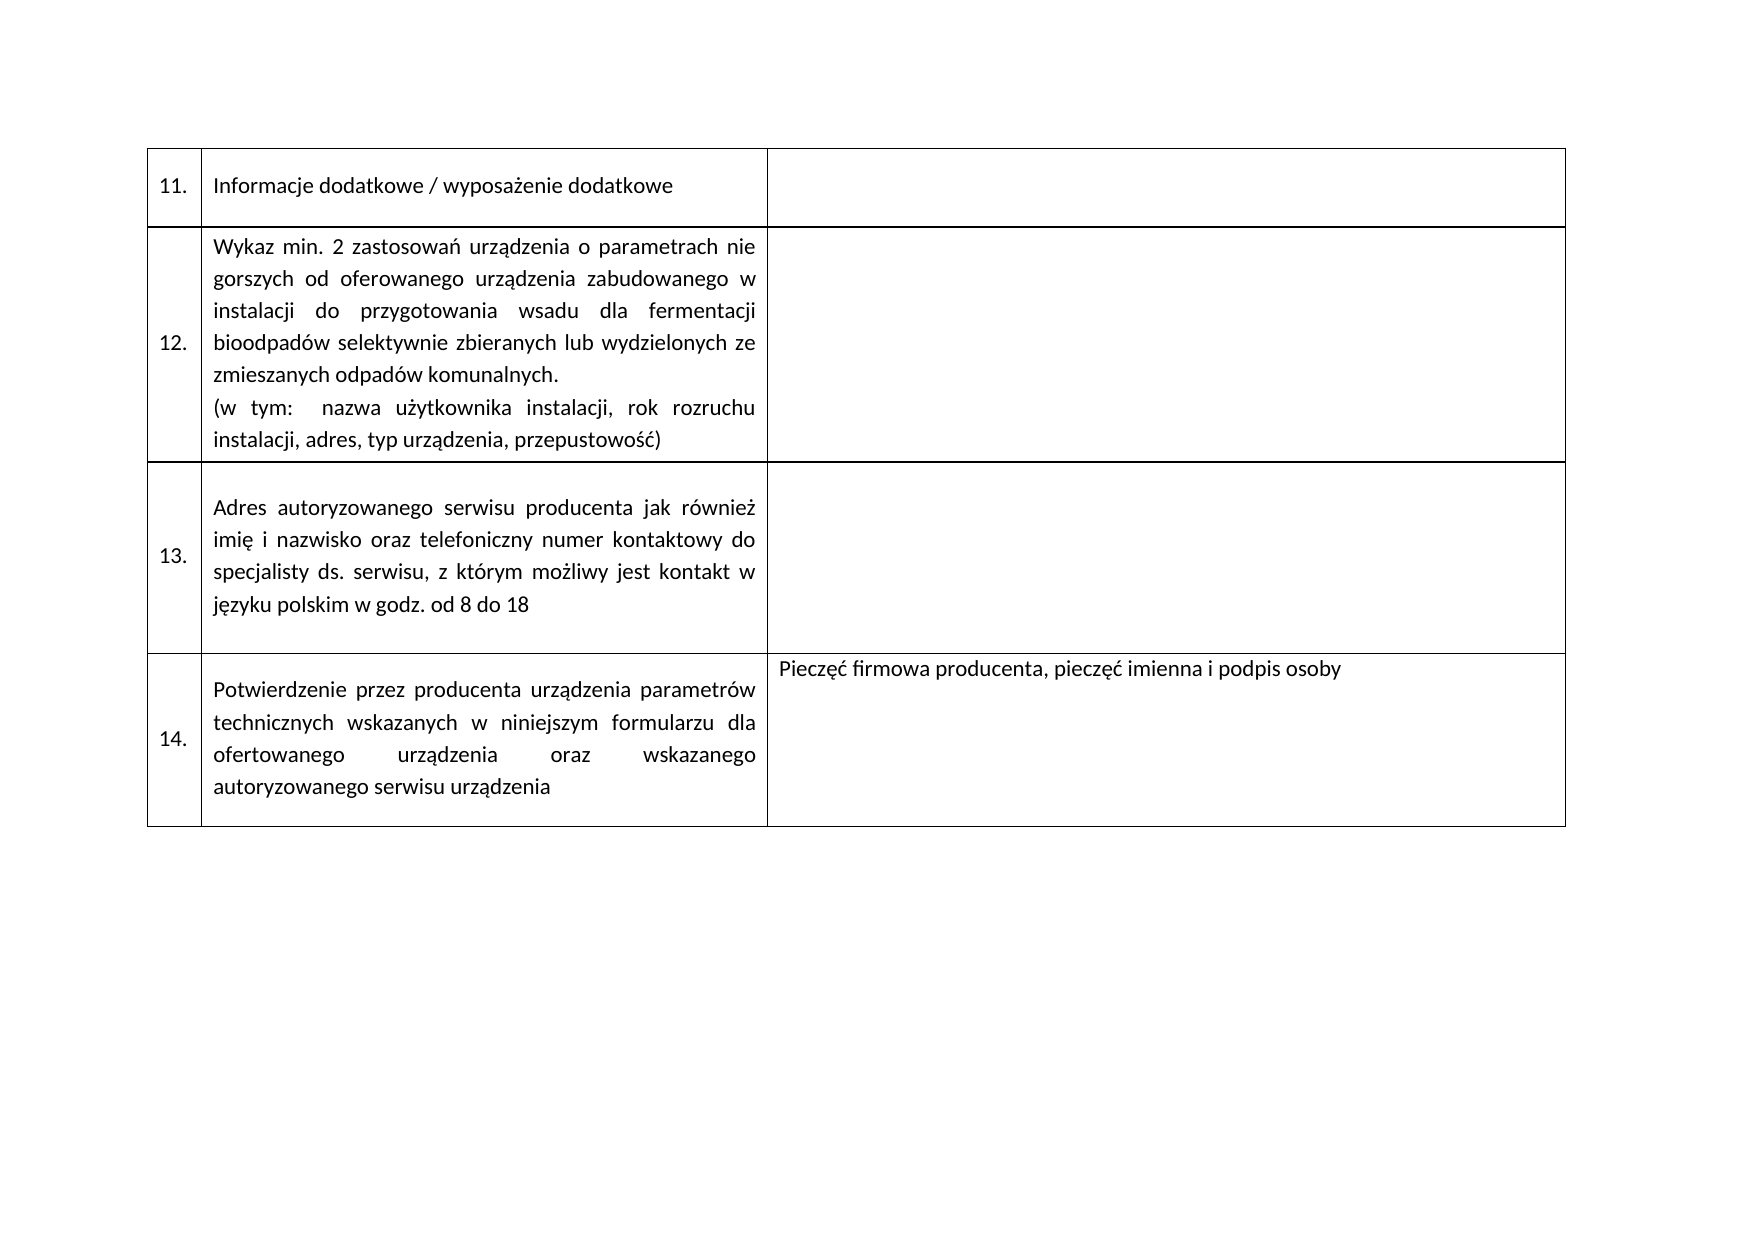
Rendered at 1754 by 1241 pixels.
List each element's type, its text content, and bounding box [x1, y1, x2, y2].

table_cell Pieczęć firmowa producenta, pieczęć imienna i podpis osoby [768, 654, 1565, 826]
table_cell [148, 463, 201, 653]
table_cell [148, 149, 201, 226]
table_cell Informacje dodatkowe / wyposażenie dodatkowe [202, 149, 767, 226]
table_cell [148, 654, 201, 826]
table_cell Wykaz min. 2 zastosowań urządzenia o parametrach nie gorszych od oferowanego urządzenia zabudowanego w instalacji do przygotowania wsadu dla fermentacji bioodpadów selektywnie zbieranych lub wydzielonych ze zmieszanych odpadów komunalnych. (w tym: nazwa użytkownika instalacji, rok rozruchu instalacji, adres, typ urządzenia, przepustowość) [202, 228, 767, 461]
table_cell [768, 149, 1565, 226]
table_cell [768, 228, 1565, 461]
table_cell Adres autoryzowanego serwisu producenta jak również imię i nazwisko oraz telefoniczny numer kontaktowy do specjalisty ds. serwisu, z którym możliwy jest kontakt w języku polskim w godz. od 8 do 18 [202, 463, 767, 653]
table_cell [148, 228, 201, 461]
table_cell [768, 463, 1565, 653]
table_cell Potwierdzenie przez producenta urządzenia parametrów technicznych wskazanych w niniejszym formularzu dla ofertowanego urządzenia oraz wskazanego autoryzowanego serwisu urządzenia [202, 654, 767, 826]
